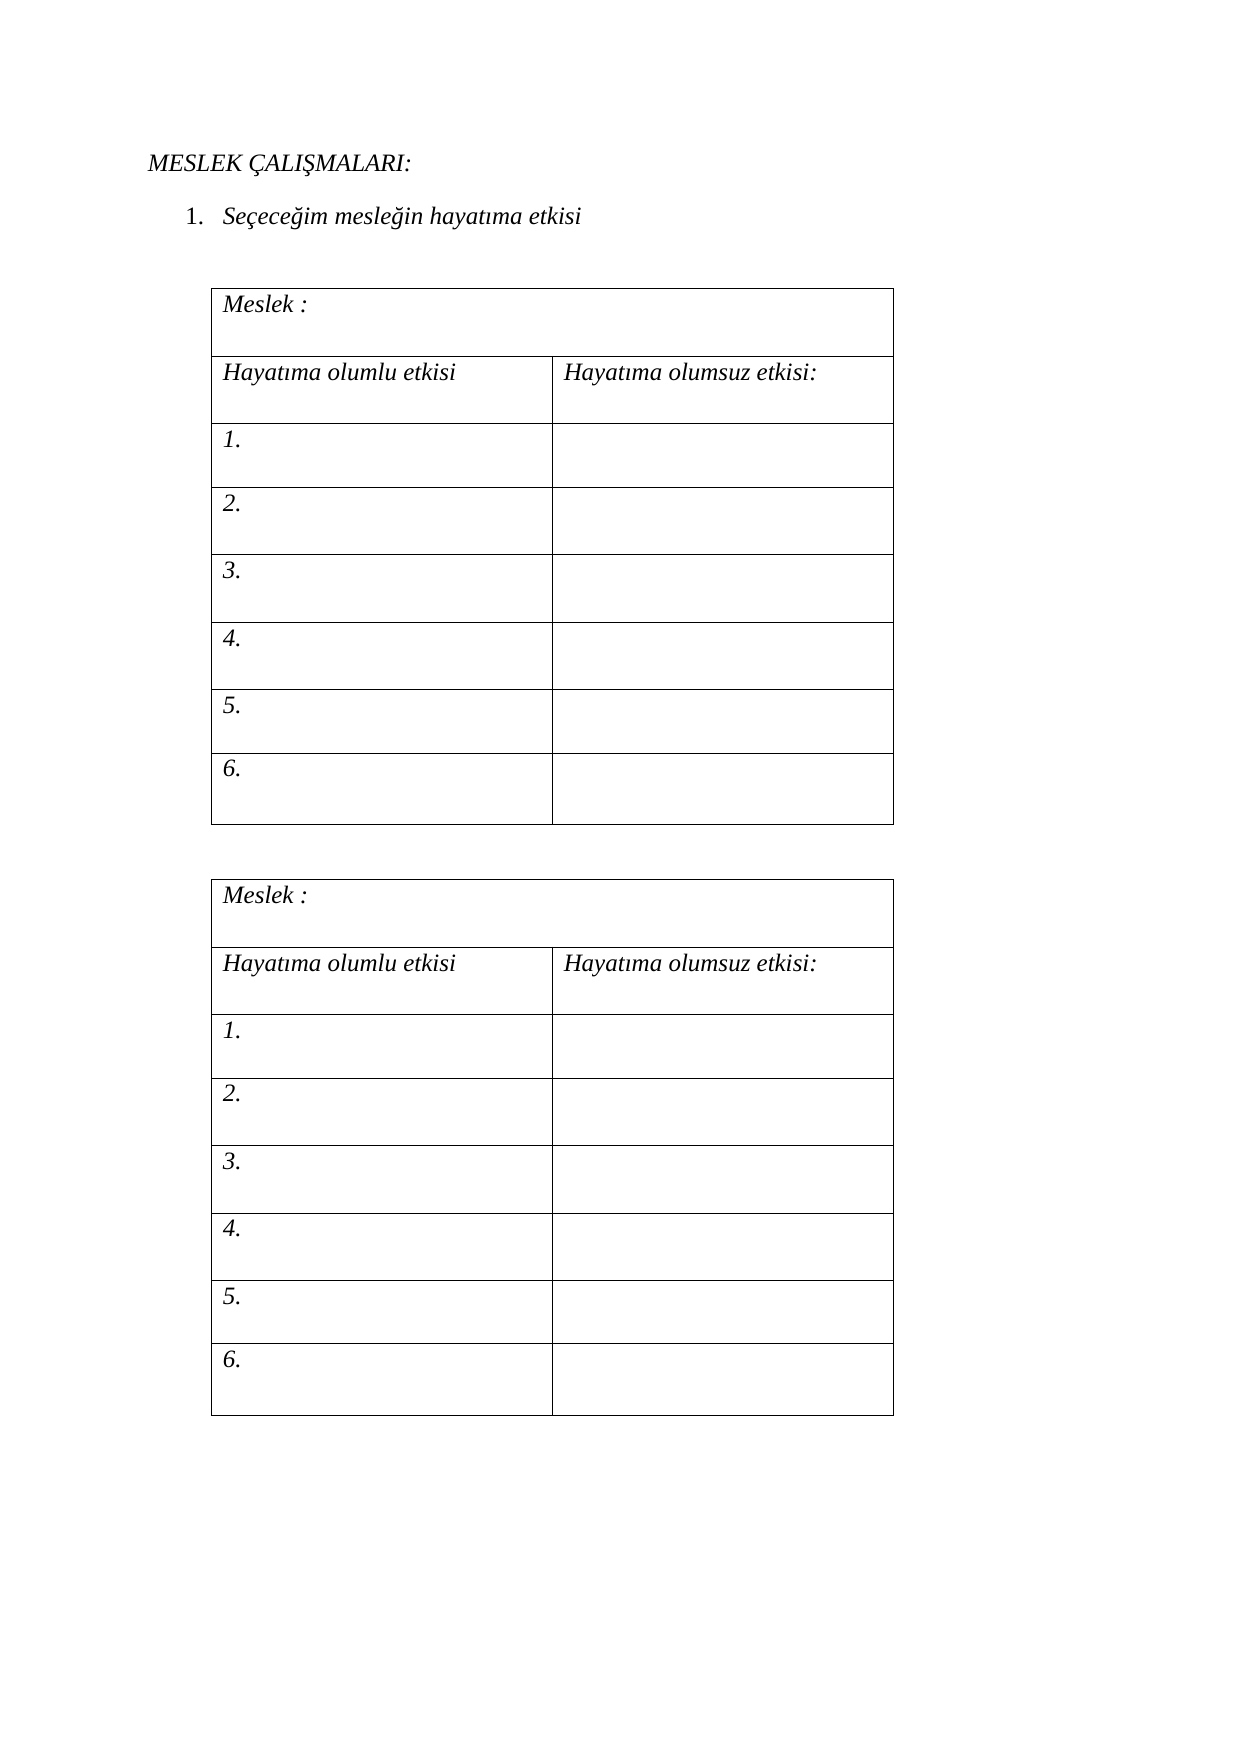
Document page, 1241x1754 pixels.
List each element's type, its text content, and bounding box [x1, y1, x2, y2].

table_cell Hayatıma olumsuz etkisi: [553, 948, 893, 1014]
text MESLEK ÇALIŞMALARI: [148, 148, 1093, 176]
table_cell 6. [212, 754, 552, 824]
table_cell [553, 1214, 893, 1280]
table_cell 6. [212, 1344, 552, 1415]
table_cell [553, 623, 893, 689]
table_cell Hayatıma olumlu etkisi [212, 357, 552, 423]
table_header Meslek : [212, 289, 893, 356]
table_cell 5. [212, 690, 552, 752]
table_cell 2. [212, 1079, 552, 1145]
table_cell 3. [212, 555, 552, 622]
table_cell 2. [212, 488, 552, 554]
table_cell 5. [212, 1281, 552, 1343]
table_cell 1. [212, 1015, 552, 1077]
table_cell [553, 1281, 893, 1343]
list Seçeceğim mesleğin hayatıma etkisi [185, 201, 1093, 230]
table_cell [553, 555, 893, 622]
table_cell Hayatıma olumsuz etkisi: [553, 357, 893, 423]
table_cell Hayatıma olumlu etkisi [212, 948, 552, 1014]
table_cell 4. [212, 623, 552, 689]
table_cell [553, 690, 893, 752]
table_cell [553, 1015, 893, 1077]
table_cell [553, 1079, 893, 1145]
table_cell [553, 1146, 893, 1212]
table_cell [553, 754, 893, 824]
table_cell [553, 488, 893, 554]
table_header Meslek : [212, 880, 893, 947]
table_cell 3. [212, 1146, 552, 1212]
table_cell 4. [212, 1214, 552, 1280]
table_cell [553, 1344, 893, 1415]
table_cell [553, 424, 893, 487]
table_cell 1. [212, 424, 552, 487]
